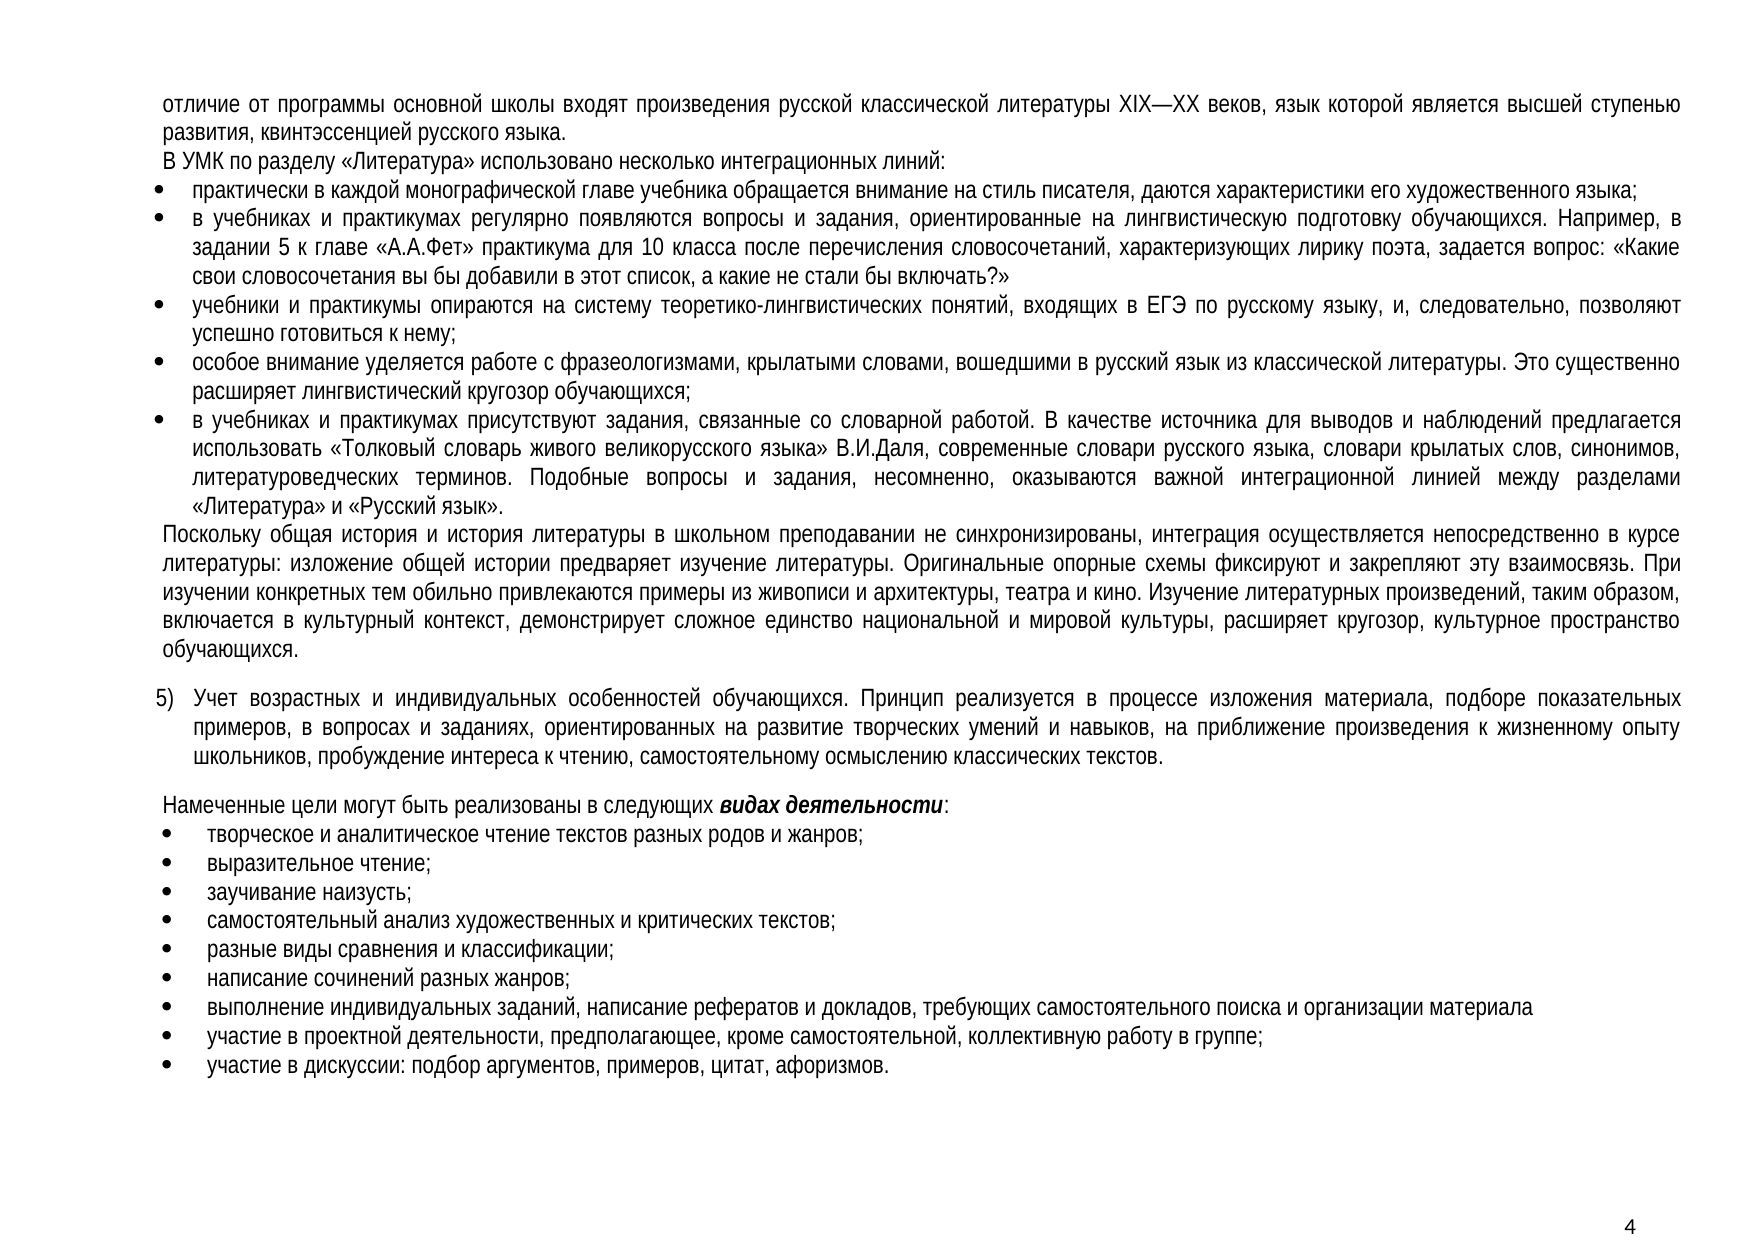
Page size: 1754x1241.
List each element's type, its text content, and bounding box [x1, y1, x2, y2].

text Намеченные цели могут быть реализованы в следующих видах деятельности: [162, 790, 1683, 819]
list практически в каждой монографической главе учебника обращается внимание на стиль писателя, даются характеристики его художественного языка; [154, 174, 1683, 203]
list написание сочинений разных жанров; [162, 963, 1683, 992]
list выразительное чтение; [162, 848, 1683, 877]
list разные виды сравнения и классификации; [162, 934, 1683, 963]
list участие в дискуссии: подбор аргументов, примеров, цитат, афоризмов. [162, 1050, 1683, 1078]
text В УМК по разделу «Литература» использовано несколько интеграционных линий: [162, 146, 1683, 174]
list учебники и практикумы опираются на систему теоретико-лингвистических понятий, входящих в ЕГЭ по русскому языку, и, следовательно, позволяют успешно готовиться к нему; [154, 289, 1683, 347]
list в учебниках и практикумах регулярно появляются вопросы и задания, ориентированные на лингвистическую подготовку обучающихся. Например, в задании 5 к главе «А.А.Фет» практикума для 10 класса после перечисления словосочетаний, характеризующих лирику поэта, задается вопрос: «Какие свои словосочетания вы бы добавили в этот список, а какие не стали бы включать?» [154, 203, 1683, 289]
list самостоятельный анализ художественных и критических текстов; [162, 905, 1683, 934]
list творческое и аналитическое чтение текстов разных родов и жанров; [162, 819, 1683, 848]
list особое внимание уделяется работе с фразеологизмами, крылатыми словами, вошедшими в русский язык из классической литературы. Это существенно расширяет лингвистический кругозор обучающихся; [154, 347, 1683, 404]
list участие в проектной деятельности, предполагающее, кроме самостоятельной, коллективную работу в группе; [162, 1021, 1683, 1050]
list выполнение индивидуальных заданий, написание рефератов и докладов, требующих самостоятельного поиска и организации материала [162, 992, 1683, 1021]
list Учет возрастных и индивидуальных особенностей обучающихся. Принцип реализуется в процессе изложения материала, подборе показательных примеров, в вопросах и заданиях, ориентированных на развитие творческих умений и навыков, на приближение произведения к жизненному опыту школьников, пробуждение интереса к чтению, самостоятельному осмыслению классических текстов. [156, 683, 1683, 769]
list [125, 89, 1683, 146]
list в учебниках и практикумах присутствуют задания, связанные со словарной работой. В качестве источника для выводов и наблюдений предлагается использовать «Толковый словарь живого великорусского языка» В.И.Даля, современные словари русского языка, словари крылатых слов, синонимов, литературоведческих терминов. Подобные вопросы и задания, несомненно, оказываются важной интеграционной линией между разделами «Литература» и «Русский язык». [154, 404, 1683, 519]
list заучивание наизусть; [162, 877, 1683, 905]
text Поскольку общая история и история литературы в школьном преподавании не синхронизированы, интеграция осуществляется непосредственно в курсе литературы: изложение общей истории предваряет изучение литературы. Оригинальные опорные схемы фиксируют и закрепляют эту взаимосвязь. При изучении конкретных тем обильно привлекаются примеры из живописи и архитектуры, театра и кино. Изучение литературных произведений, таким образом, включается в культурный контекст, демонстрирует сложное единство национальной и мировой культуры, расширяет кругозор, культурное пространство обучающихся. [162, 519, 1683, 663]
